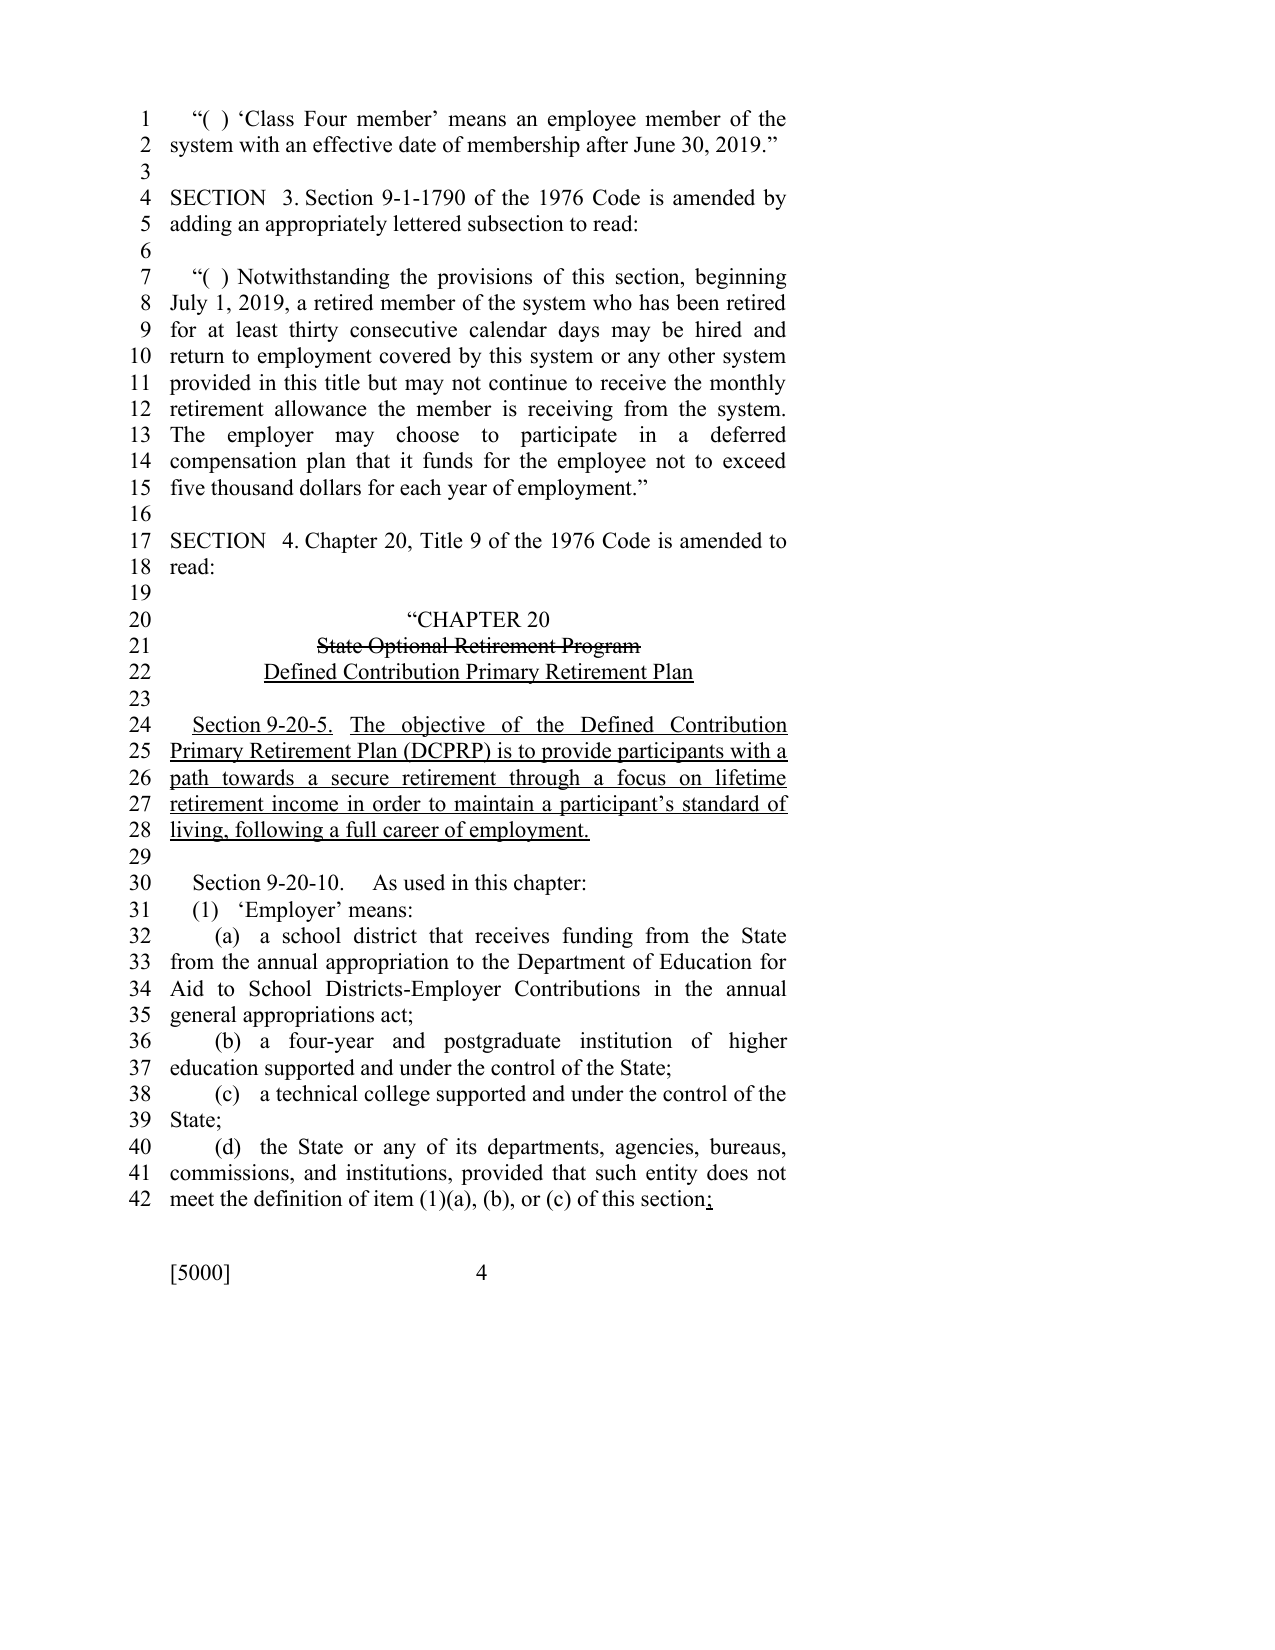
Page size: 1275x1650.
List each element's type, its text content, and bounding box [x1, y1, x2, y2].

text SECTION 4. Chapter 20, Title 9 of the 1976 Code is amended to read: [169, 527, 787, 579]
text “( ) Notwithstanding the provisions of this section, beginning July 1, 2019, a retired member of the system who has been retired for at least thirty consecutive calendar days may be hired and return to employment covered by this system or any other system provided in this title but may not continue to receive the monthly retirement allowance the member is receiving from the system. The employer may choose to participate in a deferred compensation plan that it funds for the employee not to exceed five thousand dollars for each year of employment.” [169, 263, 787, 500]
text (c) a technical college supported and under the control of the State; [169, 1080, 787, 1133]
text (b) a four-year and postgraduate institution of higher education supported and under the control of the State; [169, 1027, 787, 1080]
text Section 9-20-5. The objective of the Defined Contribution Primary Retirement Plan (DCPRP) is to provide participants with a path towards a secure retirement through a focus on lifetime retirement income in order to maintain a participant’s standard of living, following a full career of employment. [169, 814, 787, 843]
text “( ) ‘Class Four member’ means an employee member of the system with an effective date of membership after June 30, 2019.” [169, 105, 787, 158]
text Defined Contribution Primary Retirement Plan [169, 658, 787, 685]
text “CHAPTER 20 [169, 606, 787, 632]
text (a) a school district that receives funding from the State from the annual appropriation to the Department of Education for Aid to School Districts-Employer Contributions in the annual general appropriations act; [169, 922, 787, 1027]
text Section 9-20-5. The objective of the Defined Contribution Primary Retirement Plan (DCPRP) is to provide participants with a path towards a secure retirement through a focus on lifetime retirement income in order to maintain a participant’s standard of living, following a full career of employment. [169, 711, 787, 760]
text SECTION 3. Section 9-1-1790 of the 1976 Code is amended by adding an appropriately lettered subsection to read: [169, 184, 787, 237]
text Section 9-20-10. As used in this chapter: [169, 869, 787, 896]
text (1) ‘Employer’ means: [169, 896, 787, 922]
text (d) the State or any of its departments, agencies, bureaus, commissions, and institutions, provided that such entity does not meet the definition of item (1)(a), (b), or (c) of this section; [169, 1133, 787, 1212]
text State Optional Retirement Program [169, 632, 787, 658]
